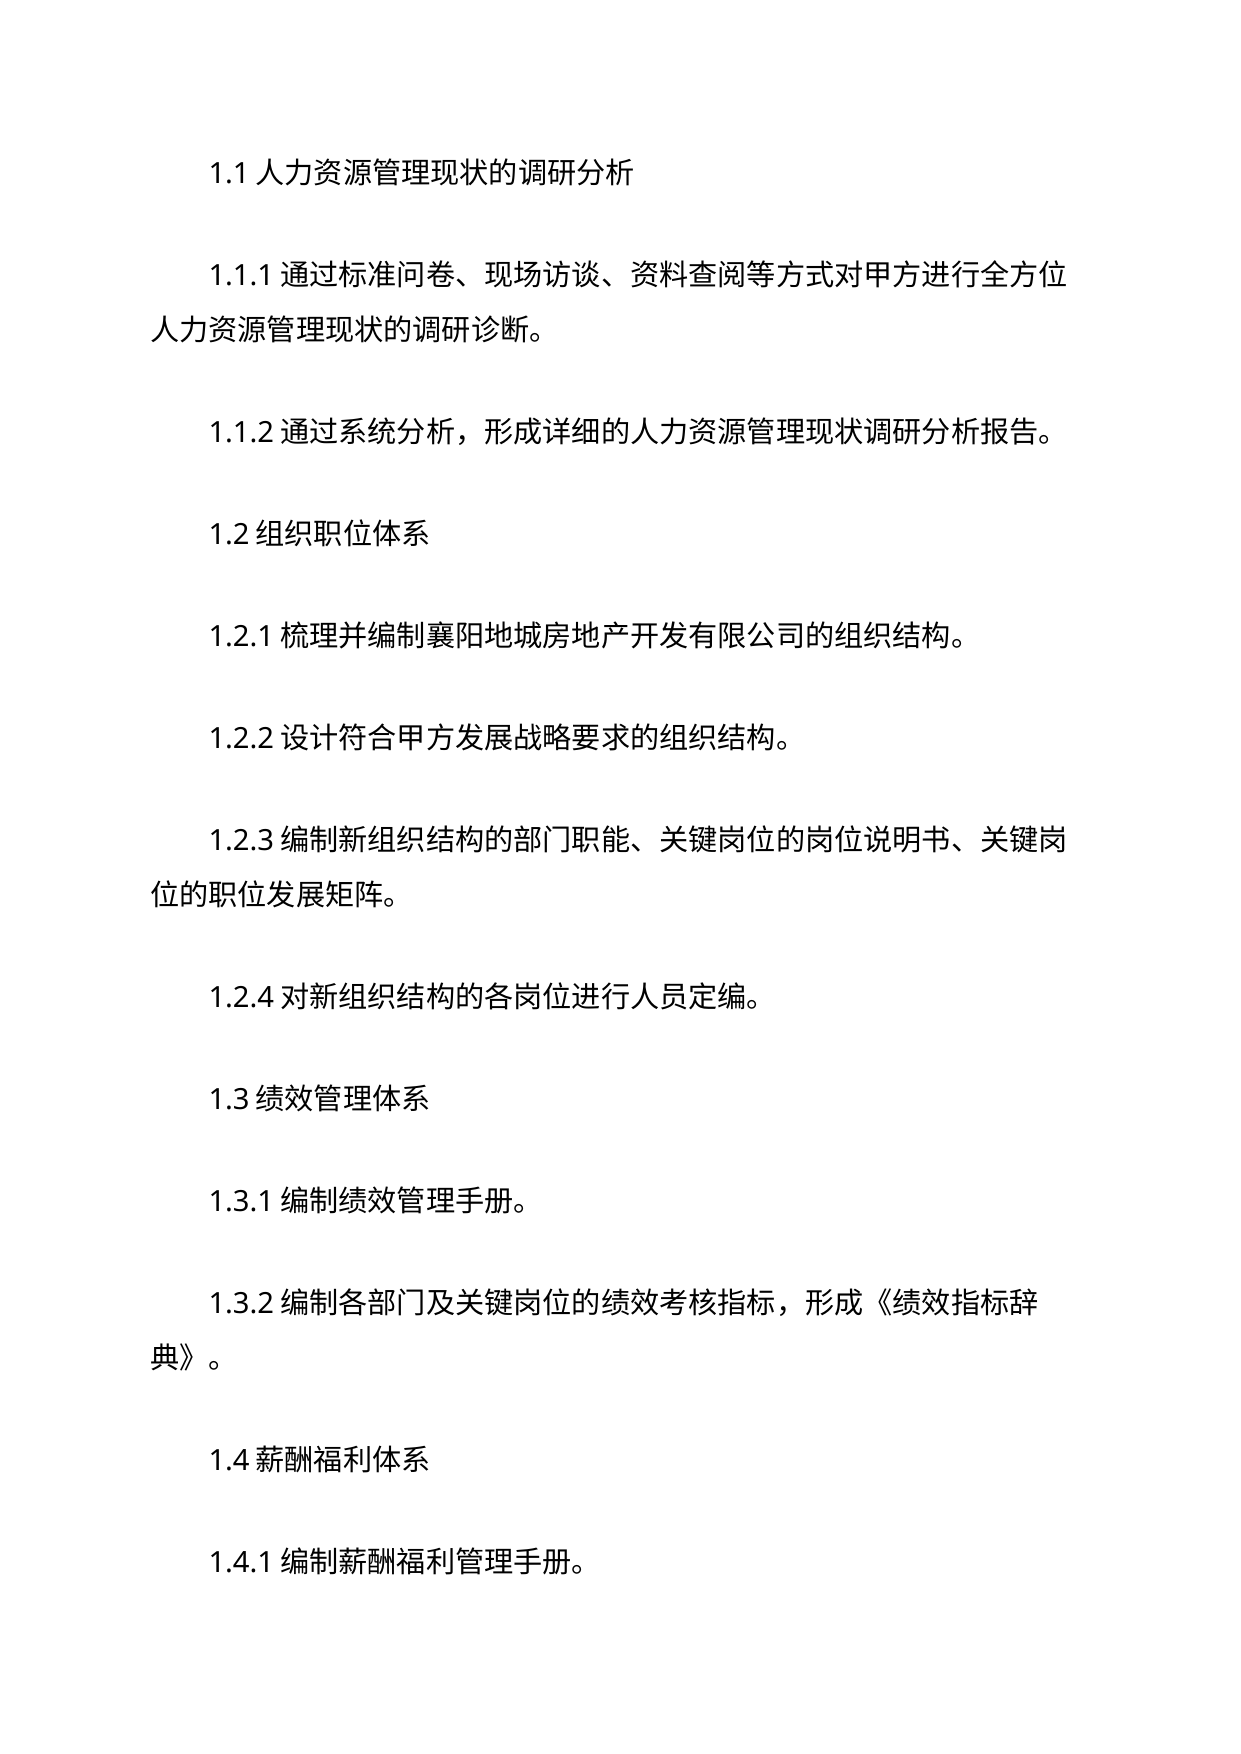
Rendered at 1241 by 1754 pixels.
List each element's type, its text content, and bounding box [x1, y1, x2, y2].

text 1.4.1编制薪酬福利管理手册。 [150, 1538, 1090, 1581]
text 1.2.3编制新组织结构的部门职能、关键岗位的岗位说明书、关键岗位的职位发展矩阵。 [150, 817, 1090, 914]
text 1.2组织职位体系 [150, 511, 1090, 553]
text 1.1.2通过系统分析，形成详细的人力资源管理现状调研分析报告。 [150, 409, 1090, 451]
text 1.2.2设计符合甲方发展战略要求的组织结构。 [150, 715, 1090, 757]
text 1.3.2编制各部门及关键岗位的绩效考核指标，形成《绩效指标辞典》。 [150, 1279, 1090, 1377]
text 1.2.1梳理并编制襄阳地城房地产开发有限公司的组织结构。 [150, 613, 1090, 655]
text 1.3.1编制绩效管理手册。 [150, 1177, 1090, 1220]
text 1.1人力资源管理现状的调研分析 [150, 150, 1090, 192]
text 1.2.4对新组织结构的各岗位进行人员定编。 [150, 973, 1090, 1016]
text 1.3绩效管理体系 [150, 1075, 1090, 1118]
text 1.1.1通过标准问卷、现场访谈、资料查阅等方式对甲方进行全方位人力资源管理现状的调研诊断。 [150, 252, 1090, 349]
text 1.4薪酬福利体系 [150, 1436, 1090, 1478]
